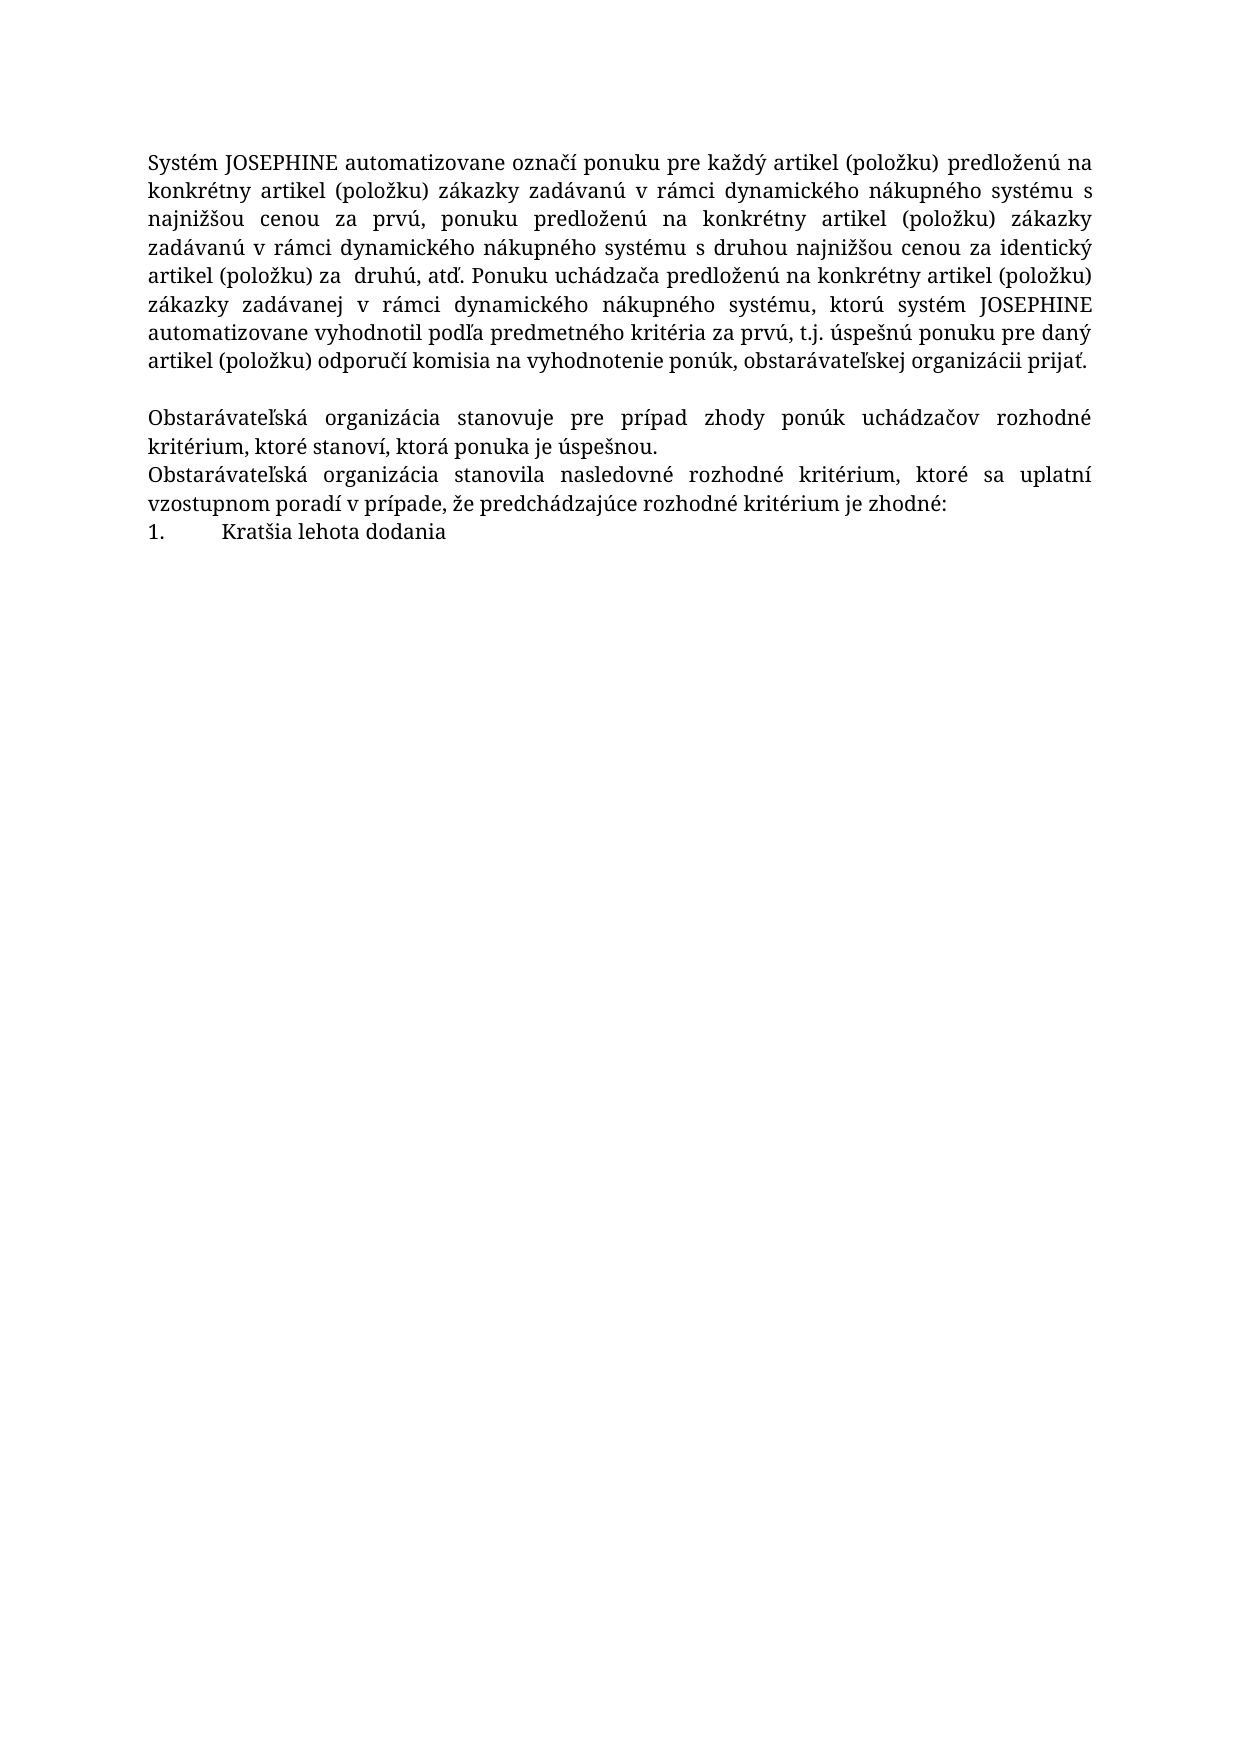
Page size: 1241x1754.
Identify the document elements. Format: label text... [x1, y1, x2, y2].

text Obstarávateľská organizácia stanovila nasledovné rozhodné kritérium, ktoré sa uplatní vzostupnom poradí v prípade, že predchádzajúce rozhodné kritérium je zhodné: [148, 460, 1093, 517]
text 1. Kratšia lehota dodania [148, 517, 1093, 546]
text Obstarávateľská organizácia stanovuje pre prípad zhody ponúk uchádzačov rozhodné kritérium, ktoré stanoví, ktorá ponuka je úspešnou. [148, 403, 1093, 460]
text Systém JOSEPHINE automatizovane označí ponuku pre každý artikel (položku) predloženú na konkrétny artikel (položku) zákazky zadávanú v rámci dynamického nákupného systému s najnižšou cenou za prvú, ponuku predloženú na konkrétny artikel (položku) zákazky zadávanú v rámci dynamického nákupného systému s druhou najnižšou cenou za identický artikel (položku) za druhú, atď. Ponuku uchádzača predloženú na konkrétny artikel (položku) zákazky zadávanej v rámci dynamického nákupného systému, ktorú systém JOSEPHINE automatizovane vyhodnotil podľa predmetného kritéria za prvú, t.j. úspešnú ponuku pre daný artikel (položku) odporučí komisia na vyhodnotenie ponúk, obstarávateľskej organizácii prijať. [148, 148, 1093, 375]
